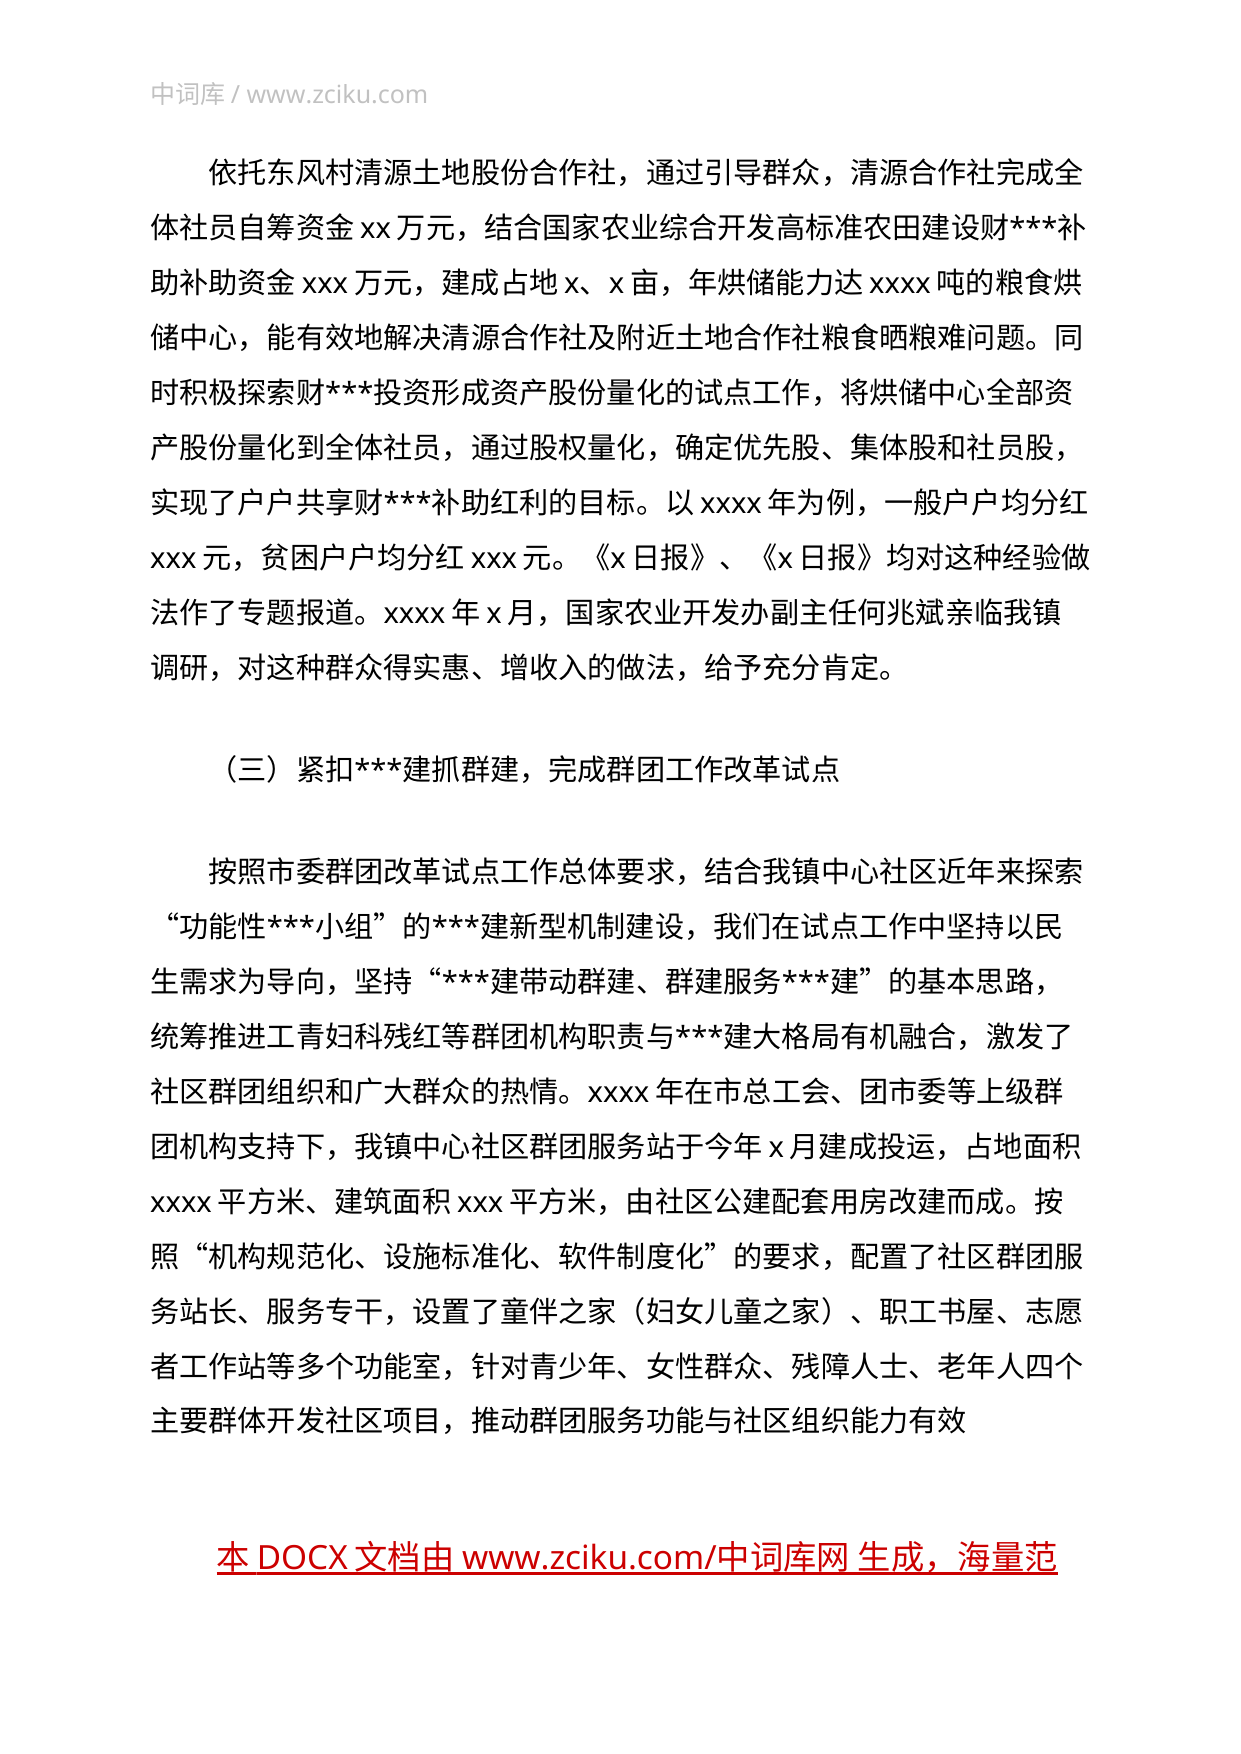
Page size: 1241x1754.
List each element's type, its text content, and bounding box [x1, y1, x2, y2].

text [150, 1531, 1090, 1579]
text 依托东风村清源土地股份合作社，通过引导群众，清源合作社完成全体社员自筹资金xx万元，结合国家农业综合开发高标准农田建设财***补助补助资金xxx万元，建成占地x、x亩，年烘储能力达xxxx吨的粮食烘储中心，能有效地解决清源合作社及附近土地合作社粮食晒粮难问题。同时积极探索财***投资形成资产股份量化的试点工作，将烘储中心全部资产股份量化到全体社员，通过股权量化，确定优先股、集体股和社员股，实现了户户共享财***补助红利的目标。以xxxx年为例，一般户户均分红xxx元，贫困户户均分红xxx元。《x日报》、《x日报》均对这种经验做法作了专题报道。xxxx年x月，国家农业开发办副主任何兆斌亲临我镇调研，对这种群众得实惠、增收入的做法，给予充分肯定。 [150, 150, 1090, 687]
text （三）紧扣***建抓群建，完成群团工作改革试点 [150, 746, 1090, 789]
text 按照市委群团改革试点工作总体要求，结合我镇中心社区近年来探索“功能性***小组”的***建新型机制建设，我们在试点工作中坚持以民生需求为导向，坚持“***建带动群建、群建服务***建”的基本思路，统筹推进工青妇科残红等群团机构职责与***建大格局有机融合，激发了社区群团组织和广大群众的热情。xxxx年在市总工会、团市委等上级群团机构支持下，我镇中心社区群团服务站于今年x月建成投运，占地面积xxxx平方米、建筑面积xxx平方米，由社区公建配套用房改建而成。按照“机构规范化、设施标准化、软件制度化”的要求，配置了社区群团服务站长、服务专干，设置了童伴之家（妇女儿童之家）、职工书屋、志愿者工作站等多个功能室，针对青少年、女性群众、残障人士、老年人四个主要群体开发社区项目，推动群团服务功能与社区组织能力有效 [150, 848, 1090, 1440]
